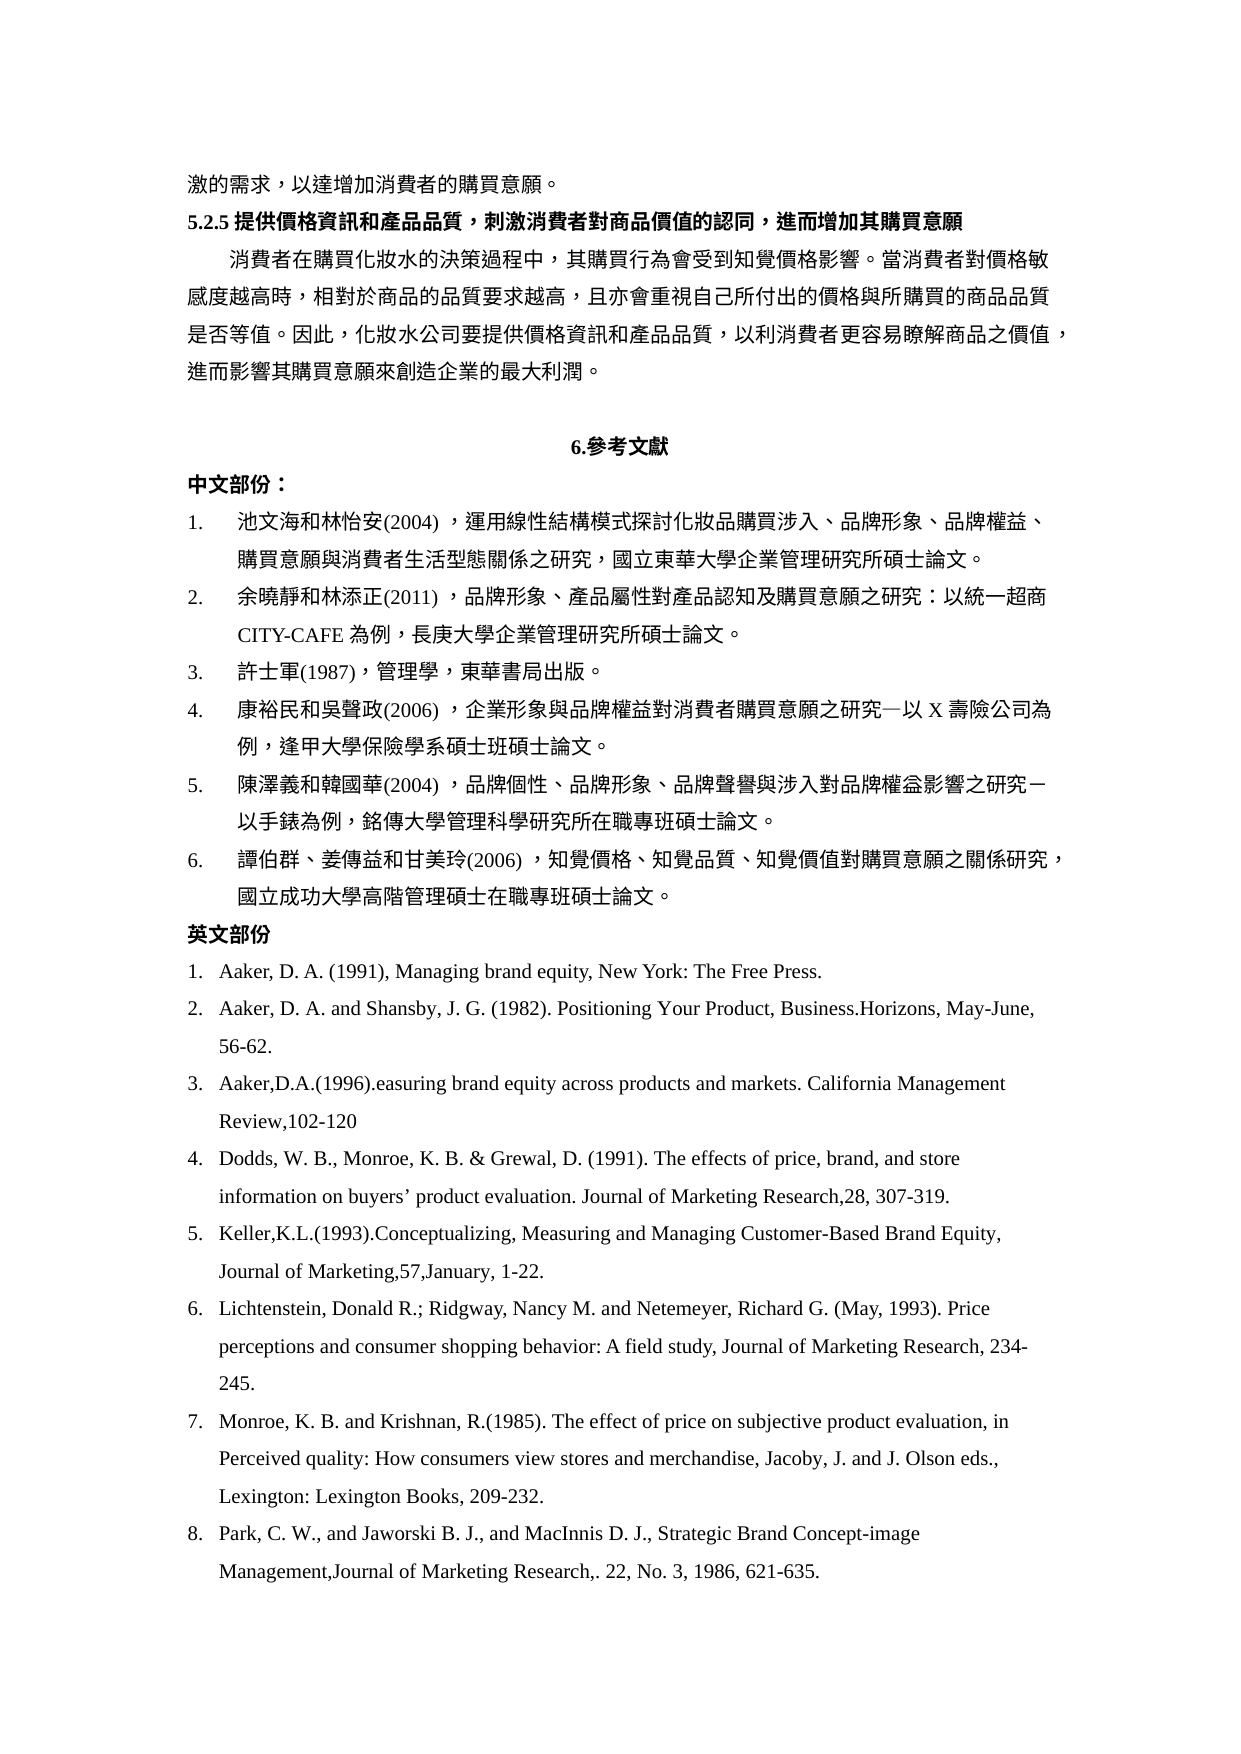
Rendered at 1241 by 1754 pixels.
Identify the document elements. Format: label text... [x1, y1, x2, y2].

list Aaker, D. A. (1991), Managing brand equity, New York: The Free Press. [187, 952, 1053, 989]
list 許士軍(1987)，管理學，東華書局出版。 [187, 652, 1053, 689]
list Keller,K.L.(1993).Conceptualizing, Measuring and Managing Customer-Based Brand Equity, Journal of Marketing,57,January, 1-22. [187, 1214, 1053, 1289]
list Dodds, W. B., Monroe, K. B. & Grewal, D. (1991). The effects of price, brand, and store information on buyers’ product evaluation. Journal of Marketing Research,28, 307-319. [187, 1139, 1053, 1214]
list 譚伯群、姜傳益和甘美玲(2006) ，知覺價格、知覺品質、知覺價值對購買意願之關係研究，國立成功大學高階管理碩士在職專班碩士論文。 [187, 839, 1053, 914]
text 6.參考文獻 [187, 427, 1053, 464]
list Aaker, D. A. and Shansby, J. G. (1982). Positioning Your Product, Business.Horizons, May-June, 56-62. [187, 989, 1053, 1064]
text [187, 164, 1053, 202]
list Aaker,D.A.(1996).easuring brand equity across products and markets. California Management Review,102-120 [187, 1064, 1053, 1139]
list Lichtenstein, Donald R.; Ridgway, Nancy M. and Netemeyer, Richard G. (May, 1993). Price perceptions and consumer shopping behavior: A field study, Journal of Marketing Research, 234-245. [187, 1289, 1053, 1402]
list 康裕民和吳聲政(2006) ，企業形象與品牌權益對消費者購買意願之研究—以 X 壽險公司為例，逢甲大學保險學系碩士班碩士論文。 [187, 689, 1053, 764]
list Monroe, K. B. and Krishnan, R.(1985). The effect of price on subjective product evaluation, in Perceived quality: How consumers view stores and merchandise, Jacoby, J. and J. Olson eds., Lexington: Lexington Books, 209-232. [187, 1402, 1053, 1514]
text 5.2.5 提供價格資訊和產品品質，刺激消費者對商品價值的認同，進而增加其購買意願 [187, 202, 1053, 239]
list 池文海和林怡安(2004) ，運用線性結構模式探討化妝品購買涉入、品牌形象、品牌權益、購買意願與消費者生活型態關係之研究，國立東華大學企業管理研究所碩士論文。 [187, 502, 1053, 577]
text 中文部份： [187, 464, 1053, 502]
text 英文部份 [187, 914, 1053, 952]
list 陳澤義和韓國華(2004) ，品牌個性、品牌形象、品牌聲譽與涉入對品牌權益影響之研究－以手錶為例，銘傳大學管理科學研究所在職專班碩士論文。 [187, 764, 1053, 839]
list Park, C. W., and Jaworski B. J., and MacInnis D. J., Strategic Brand Concept-image Management,Journal of Marketing Research,. 22, No. 3, 1986, 621-635. [187, 1514, 1053, 1589]
list 余曉靜和林添正(2011) ，品牌形象、產品屬性對產品認知及購買意願之研究：以統一超商 CITY-CAFE 為例，長庚大學企業管理研究所碩士論文。 [187, 577, 1053, 652]
text 消費者在購買化妝水的決策過程中，其購買行為會受到知覺價格影響。當消費者對價格敏感度越高時，相對於商品的品質要求越高，且亦會重視自己所付出的價格與所購買的商品品質是否等值。因此，化妝水公司要提供價格資訊和產品品質，以利消費者更容易瞭解商品之價值，進而影響其購買意願來創造企業的最大利潤。 [187, 239, 1053, 389]
